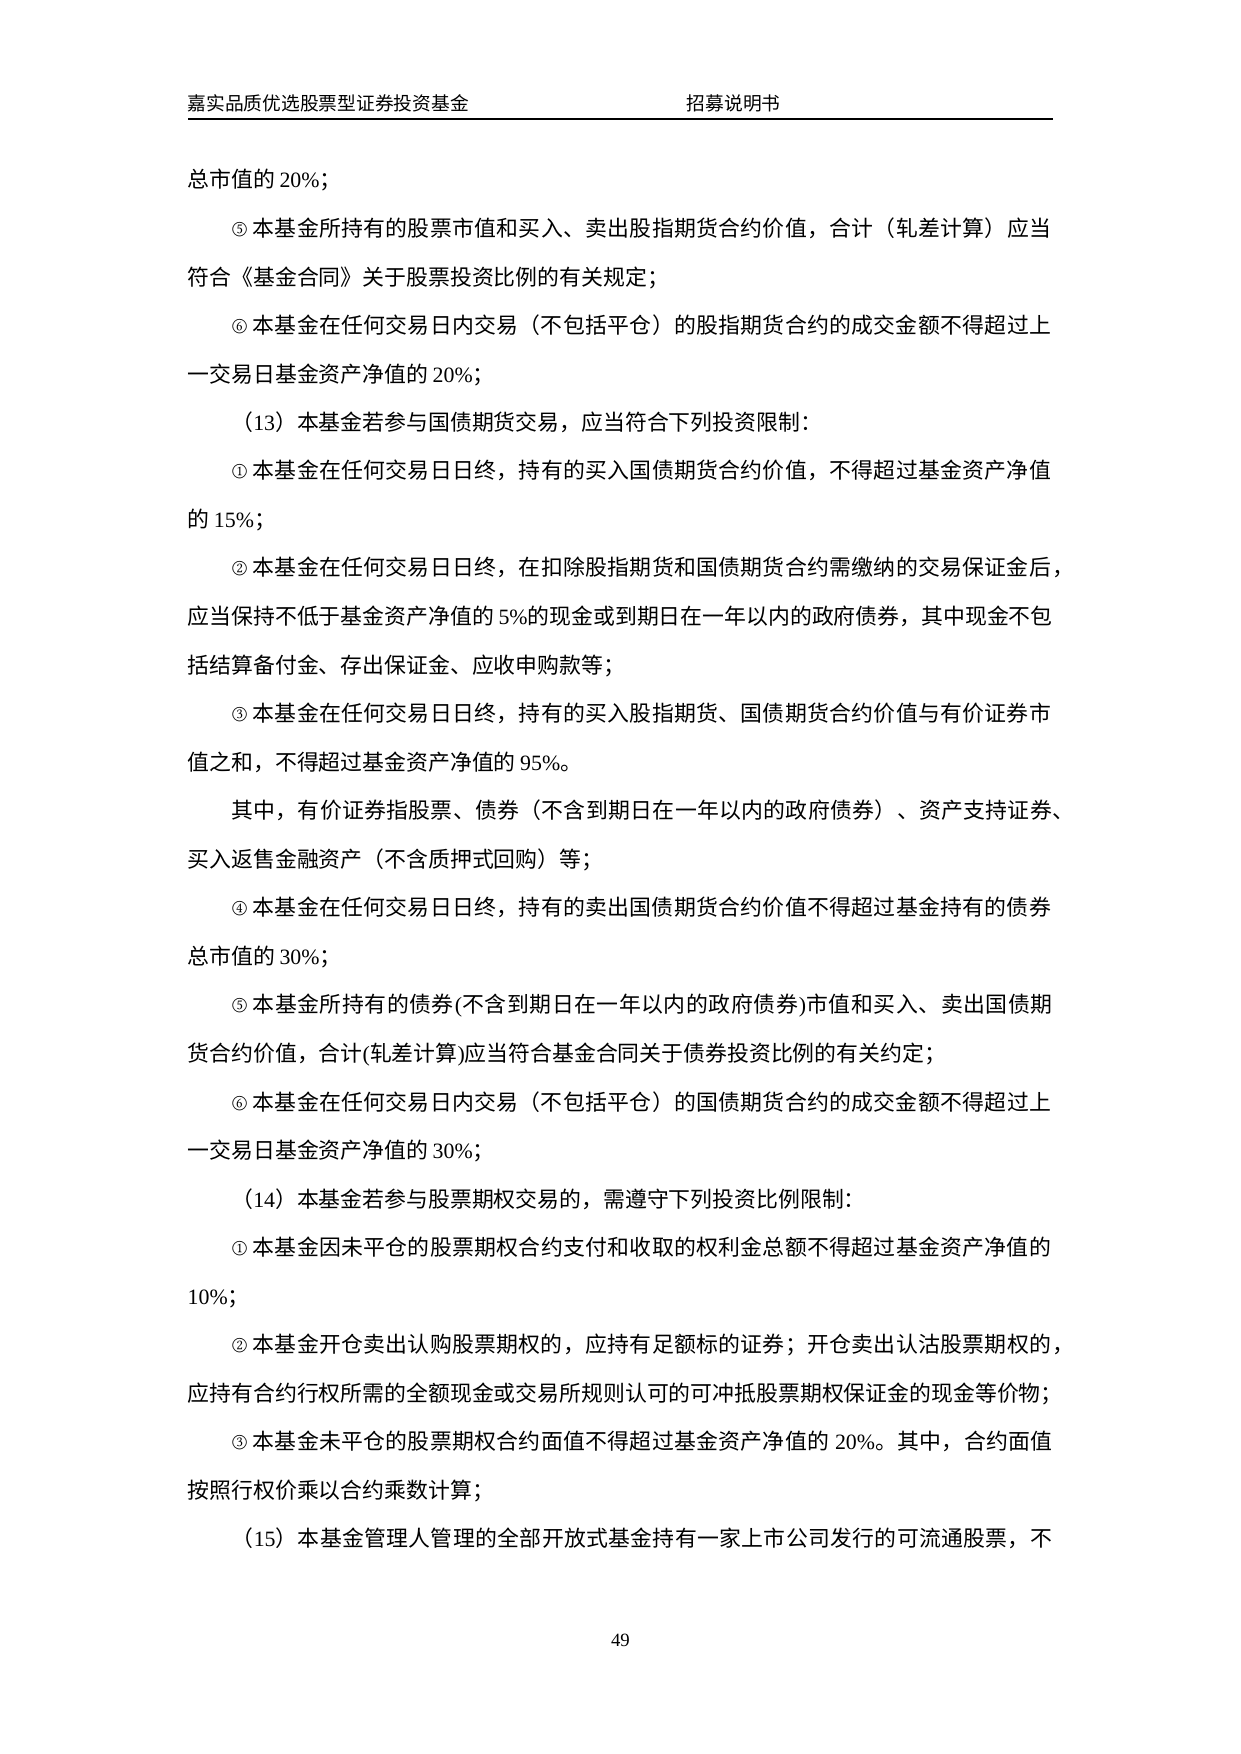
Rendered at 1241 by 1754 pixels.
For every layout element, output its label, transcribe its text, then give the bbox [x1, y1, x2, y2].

text ⑤本基金所持有的债券(不含到期日在一年以内的政府债券)市值和买入、卖出国债期货合约价值，合计(轧差计算)应当符合基金合同关于债券投资比例的有关约定； [187, 987, 1053, 1068]
text ⑥本基金在任何交易日内交易（不包括平仓）的股指期货合约的成交金额不得超过上一交易日基金资产净值的20%； [187, 307, 1053, 389]
text ①本基金在任何交易日日终，持有的买入国债期货合约价值，不得超过基金资产净值的15%； [187, 453, 1053, 534]
text ③本基金未平仓的股票期权合约面值不得超过基金资产净值的20%。其中，合约面值按照行权价乘以合约乘数计算； [187, 1424, 1053, 1505]
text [187, 162, 1053, 194]
text ⑤本基金所持有的股票市值和买入、卖出股指期货合约价值，合计（轧差计算）应当符合《基金合同》关于股票投资比例的有关规定； [187, 210, 1053, 292]
text ②本基金在任何交易日日终，在扣除股指期货和国债期货合约需缴纳的交易保证金后，应当保持不低于基金资产净值的5%的现金或到期日在一年以内的政府债券，其中现金不包括结算备付金、存出保证金、应收申购款等； [187, 550, 1053, 680]
text ①本基金因未平仓的股票期权合约支付和收取的权利金总额不得超过基金资产净值的10%； [187, 1229, 1053, 1311]
text （14）本基金若参与股票期权交易的，需遵守下列投资比例限制： [187, 1181, 1053, 1214]
text ②本基金开仓卖出认购股票期权的，应持有足额标的证券；开仓卖出认沽股票期权的，应持有合约行权所需的全额现金或交易所规则认可的可冲抵股票期权保证金的现金等价物； [187, 1327, 1053, 1408]
text ④本基金在任何交易日日终，持有的卖出国债期货合约价值不得超过基金持有的债券总市值的30%； [187, 890, 1053, 971]
text ⑥本基金在任何交易日内交易（不包括平仓）的国债期货合约的成交金额不得超过上一交易日基金资产净值的30%； [187, 1084, 1053, 1165]
text （13）本基金若参与国债期货交易，应当符合下列投资限制： [187, 404, 1053, 437]
text ③本基金在任何交易日日终，持有的买入股指期货、国债期货合约价值与有价证券市值之和，不得超过基金资产净值的95%。 [187, 696, 1053, 777]
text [187, 1521, 1053, 1553]
text 其中，有价证券指股票、债券（不含到期日在一年以内的政府债券）、资产支持证券、买入返售金融资产（不含质押式回购）等； [187, 793, 1053, 874]
